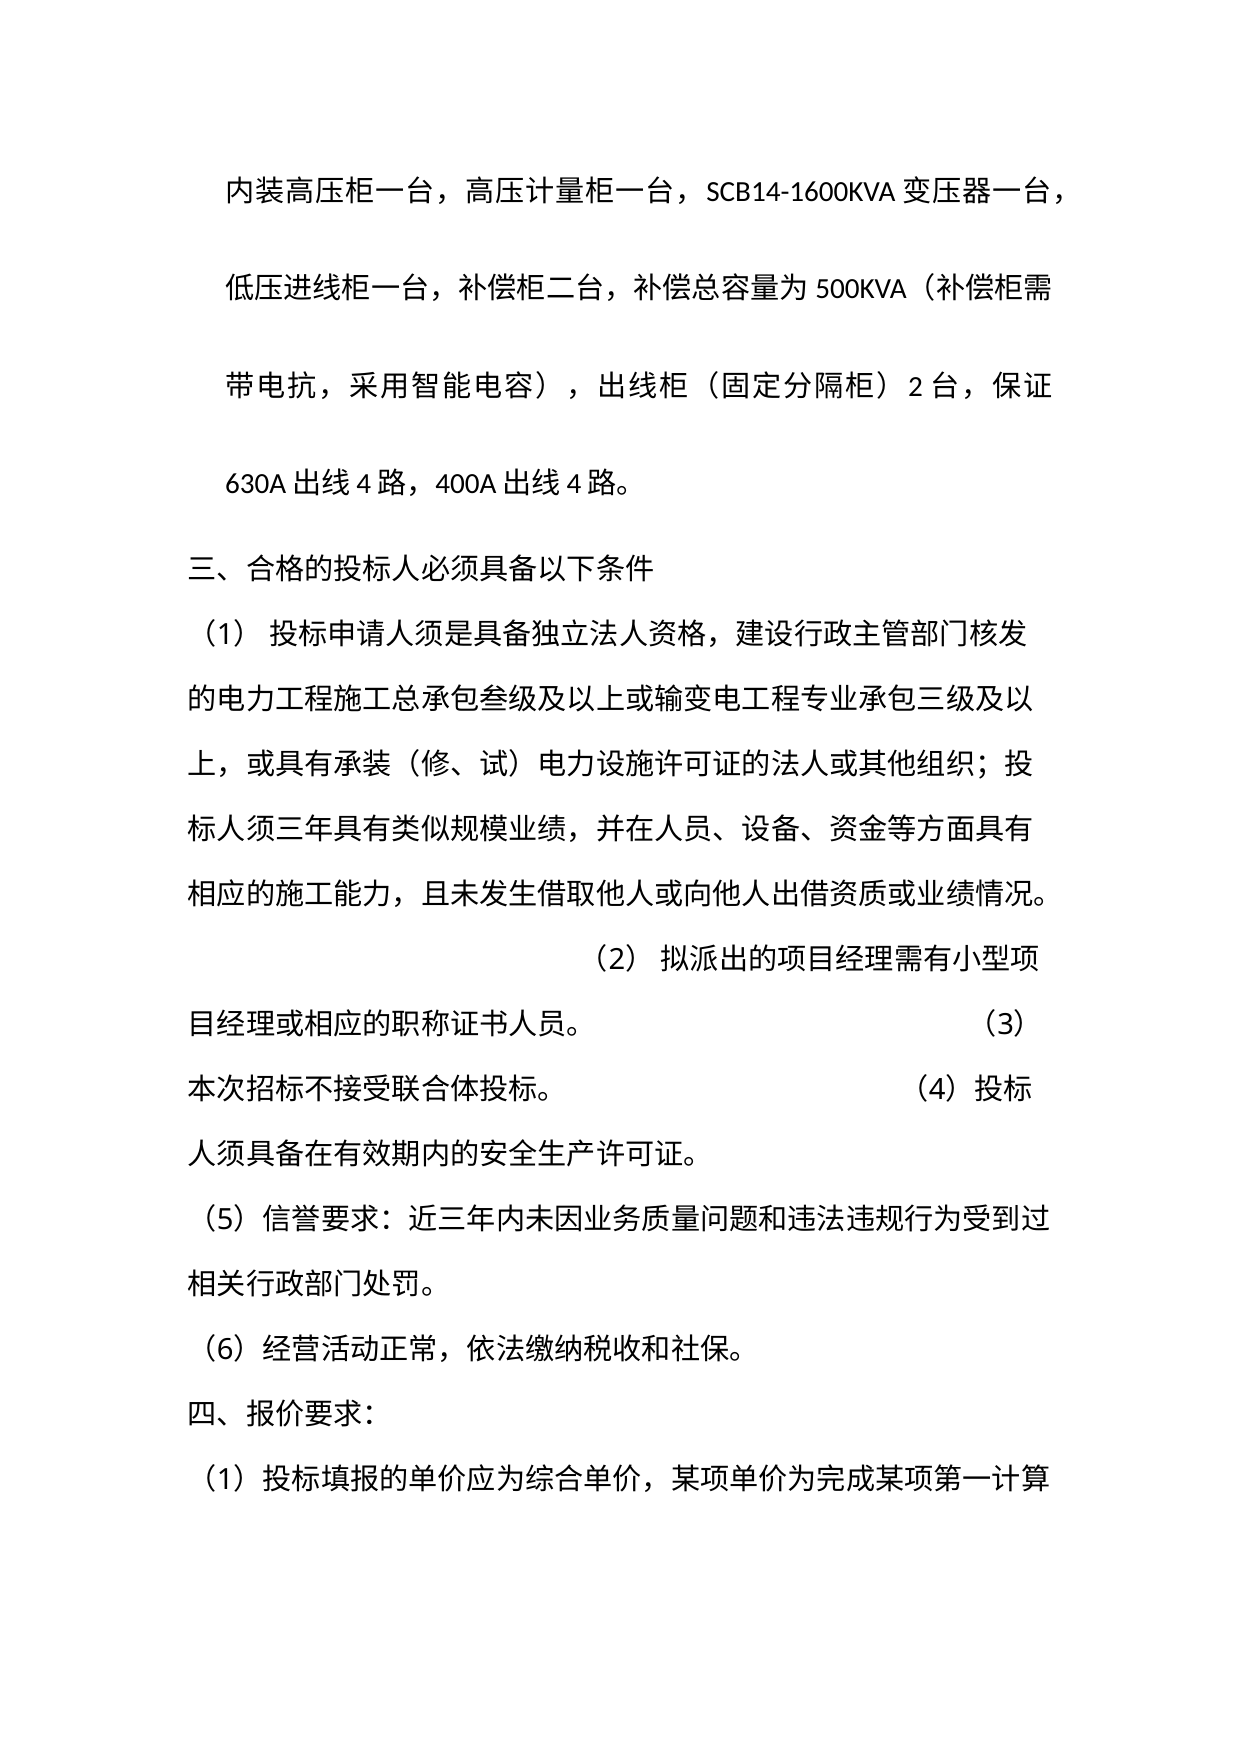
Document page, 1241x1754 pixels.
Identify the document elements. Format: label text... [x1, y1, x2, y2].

text （6）经营活动正常，依法缴纳税收和社保。 [187, 1314, 1053, 1379]
text 四、报价要求： [187, 1379, 1053, 1444]
text （5）信誉要求：近三年内未因业务质量问题和违法违规行为受到过相关行政部门处罚。 [187, 1184, 1053, 1314]
text （1） 投标申请人须是具备独立法人资格，建设行政主管部门核发的电力工程施工总承包叁级及以上或输变电工程专业承包三级及以上，或具有承装（修、试）电力设施许可证的法人或其他组织；投标人须三年具有类似规模业绩，并在人员、设备、资金等方面具有相应的施工能力，且未发生借取他人或向他人出借资质或业绩情况。 （2） 拟派出的项目经理需有小型项目经理或相应的职称证书人员。 （3） 本次招标不接受联合体投标。 （4）投标人须具备在有效期内的安全生产许可证。 [187, 599, 1053, 1184]
text 三、合格的投标人必须具备以下条件 [187, 534, 1053, 599]
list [187, 156, 1053, 513]
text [187, 1444, 1053, 1509]
